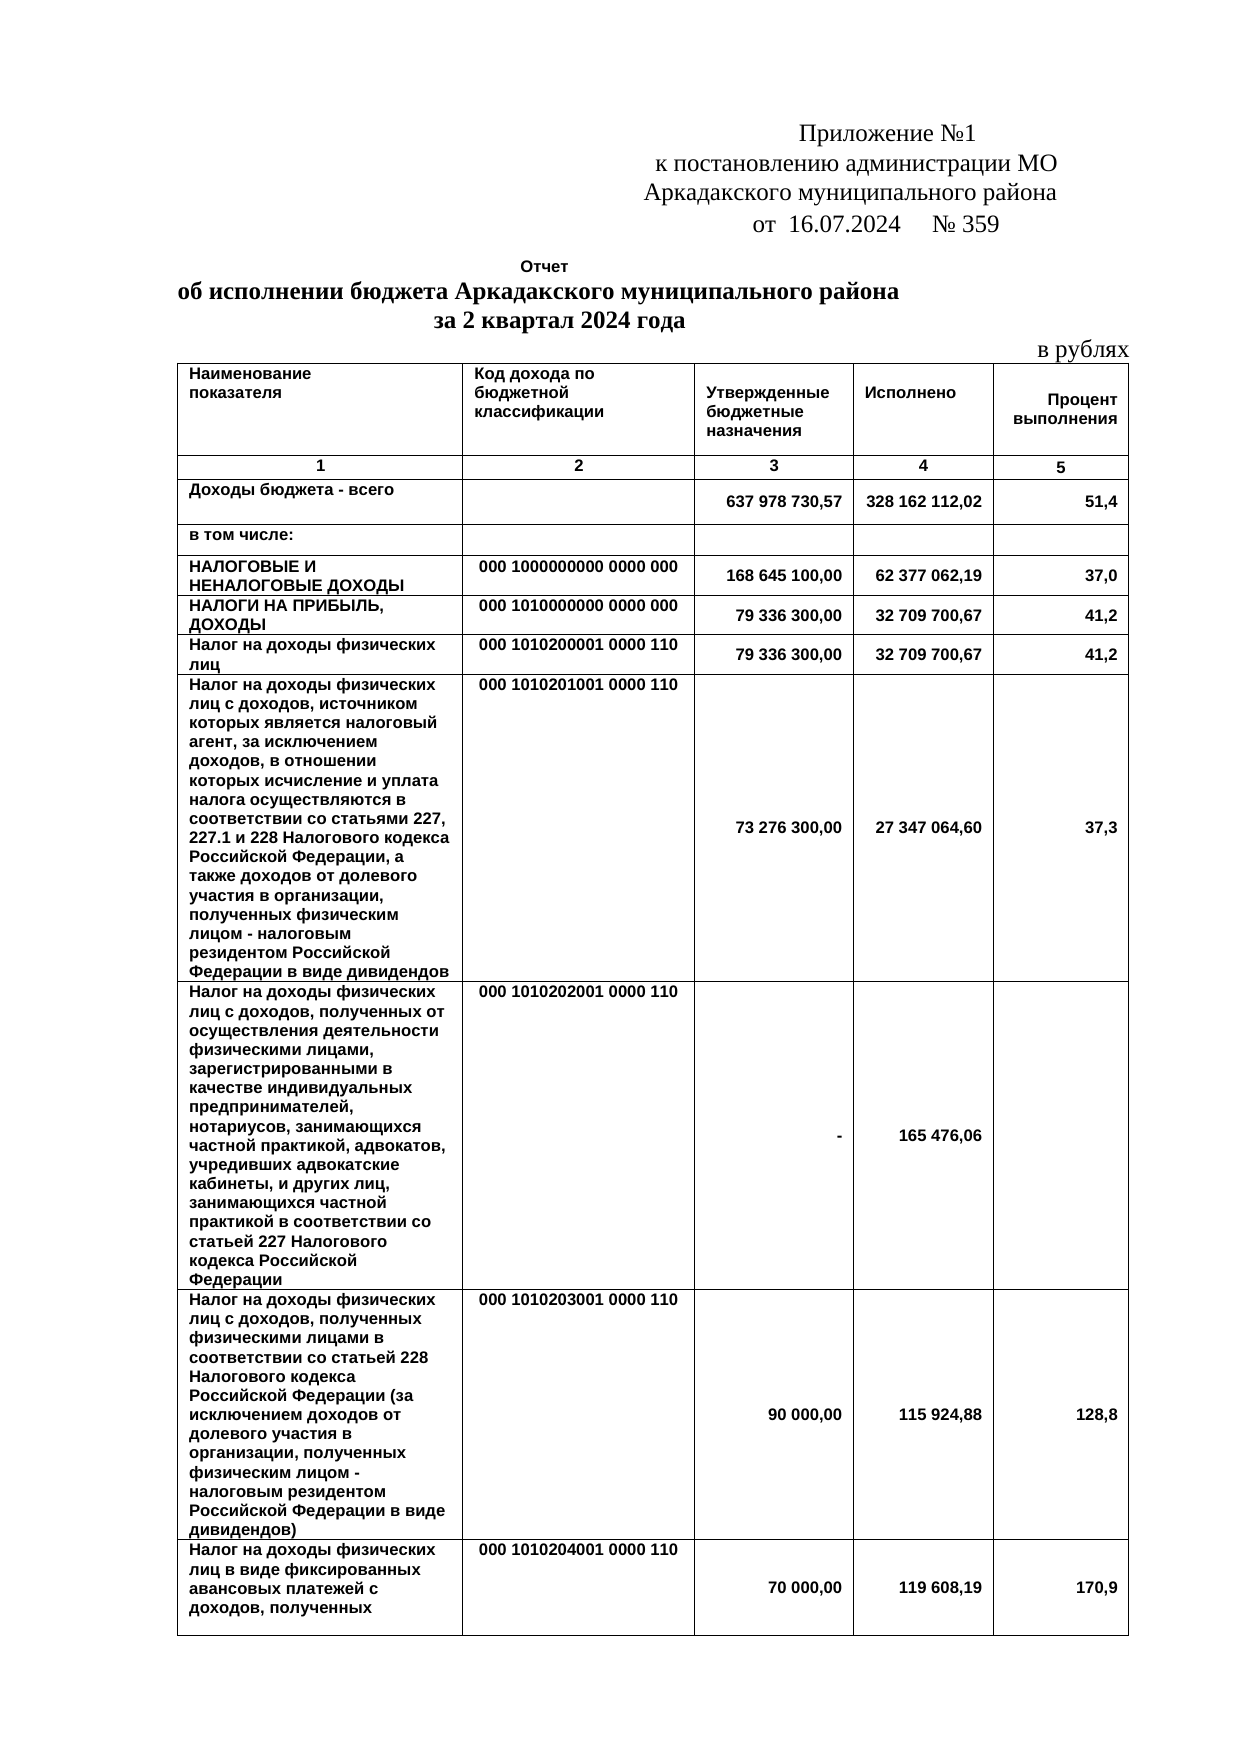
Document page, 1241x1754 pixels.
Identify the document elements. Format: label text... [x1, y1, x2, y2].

table_cell Аркадакского муниципального района [166, 177, 1140, 206]
table_cell Отчет об исполнении бюджета Аркадакского муниципального района за 2 квартал 2024 года в рублях [166, 238, 1140, 1636]
table_cell от 16.07.2024 № 359 [166, 206, 1140, 238]
table_cell к постановлению администрации МО [166, 148, 1140, 177]
table_header Приложение №1 [166, 118, 1140, 147]
